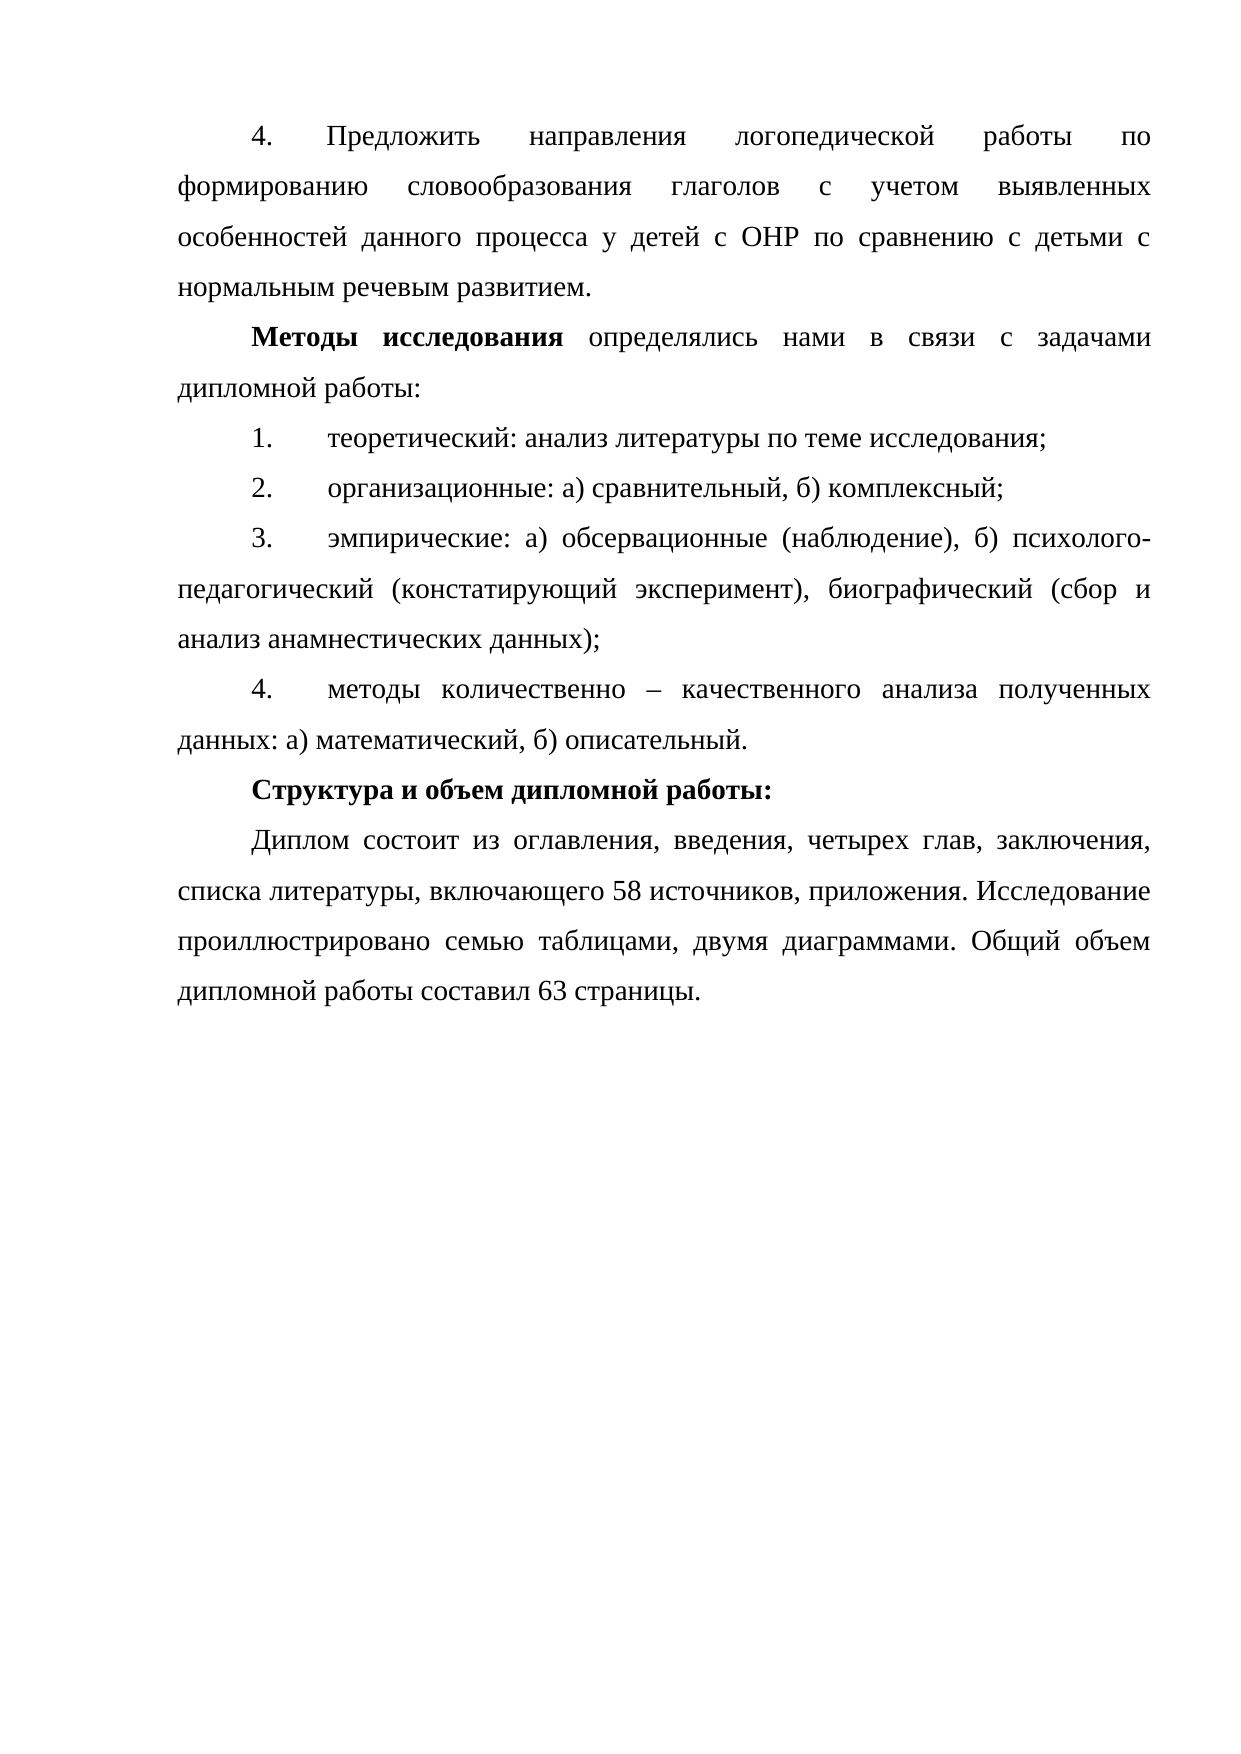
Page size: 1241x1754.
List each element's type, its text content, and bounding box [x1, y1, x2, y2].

list методы количественно – качественного анализа полученных данных: а) математический, б) описательный. [177, 672, 1152, 755]
list Предложить направления логопедической работы по формированию словообразования глаголов с учетом выявленных особенностей данного процесса у детей с ОНР по сравнению с детьми с нормальным речевым развитием. [177, 118, 1152, 303]
list теоретический: анализ литературы по теме исследования; [177, 420, 1152, 453]
list организационные: а) сравнительный, б) комплексный; [177, 470, 1152, 504]
text Диплом состоит из оглавления, введения, четырех глав, заключения, списка литературы, включающего 58 источников, приложения. Исследование проиллюстрировано семью таблицами, двумя диаграммами. Общий объем дипломной работы составил 63 страницы. [177, 822, 1152, 1007]
list эмпирические: а) обсервационные (наблюдение), б) психолого-педагогический (констатирующий эксперимент), биографический (сбор и анализ анамнестических данных); [177, 521, 1152, 655]
text Методы исследования определялись нами в связи с задачами дипломной работы: [177, 319, 1152, 403]
text Структура и объем дипломной работы: [177, 772, 1152, 806]
